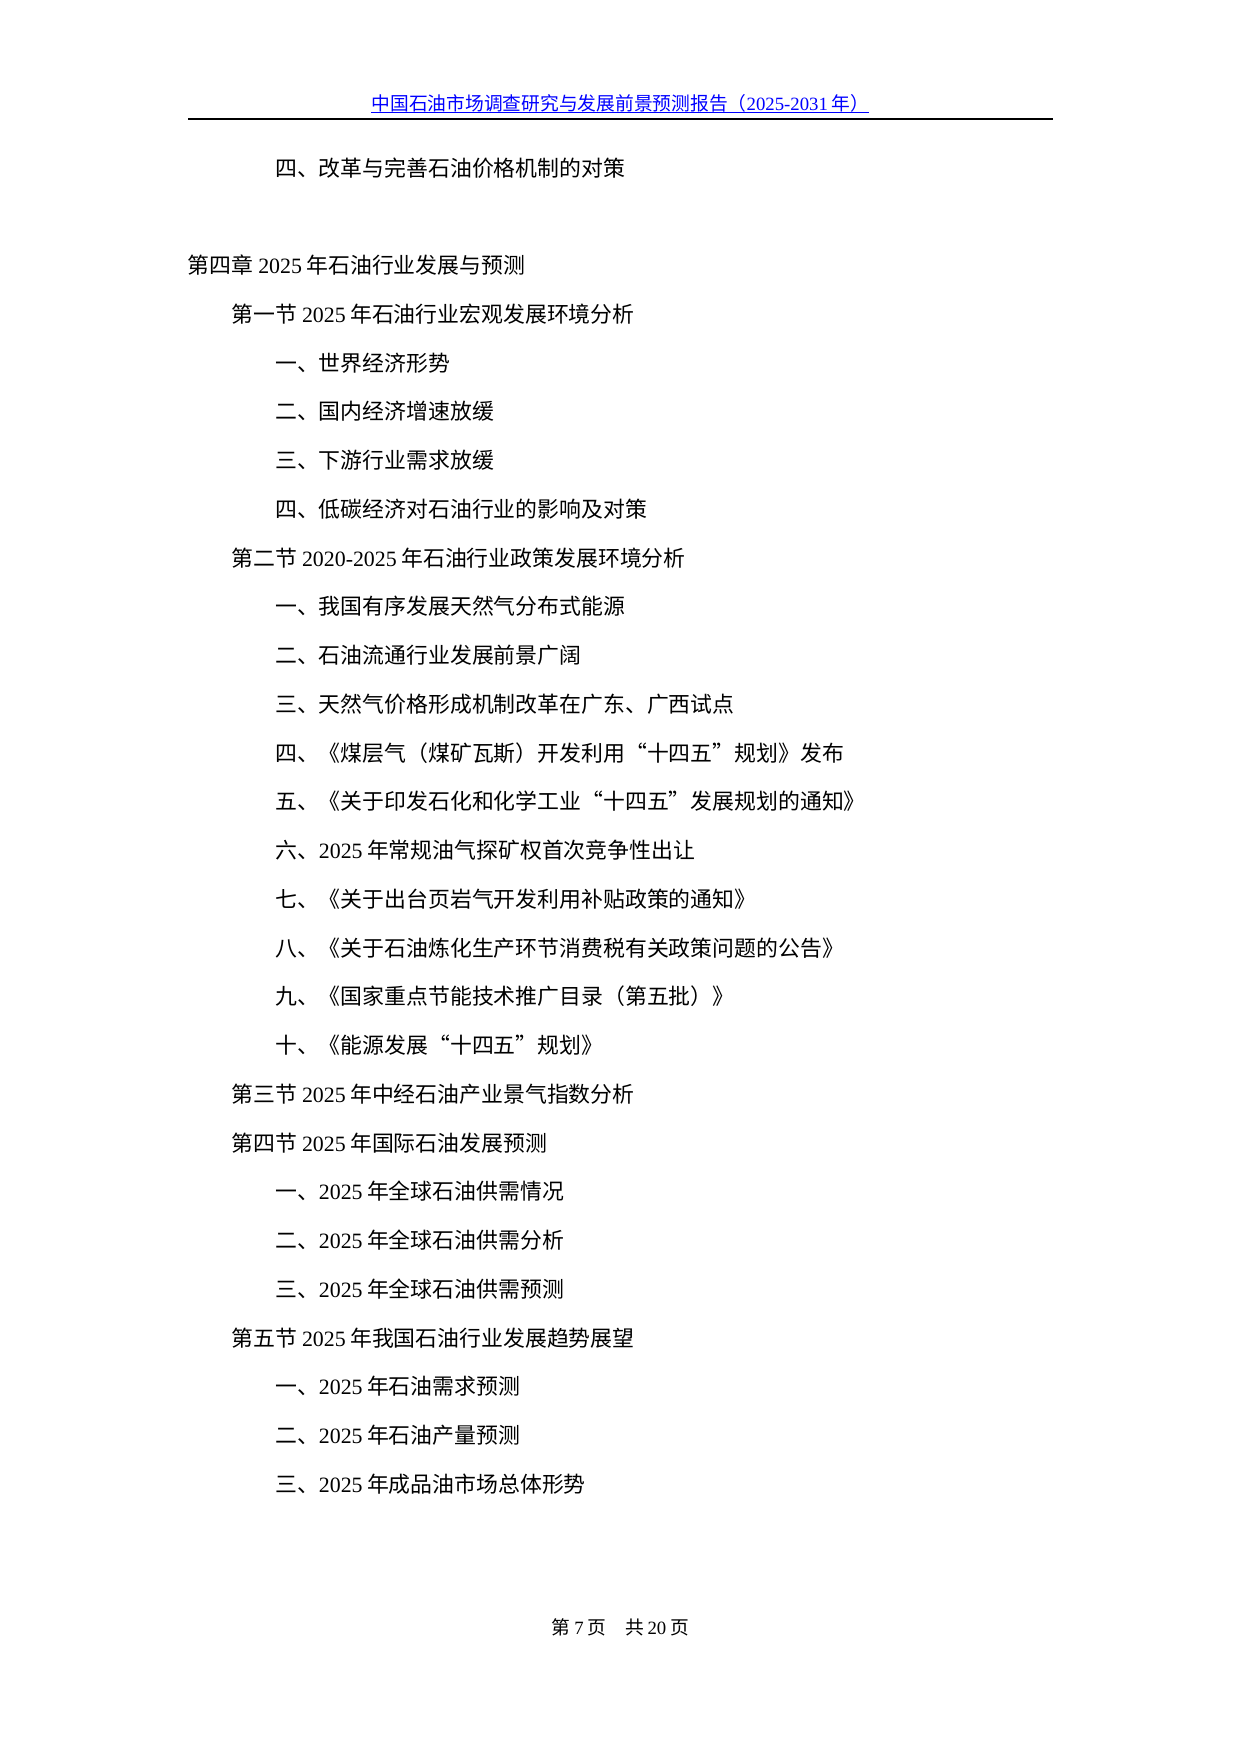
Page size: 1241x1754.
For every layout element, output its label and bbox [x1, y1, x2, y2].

text [187, 150, 1053, 1499]
